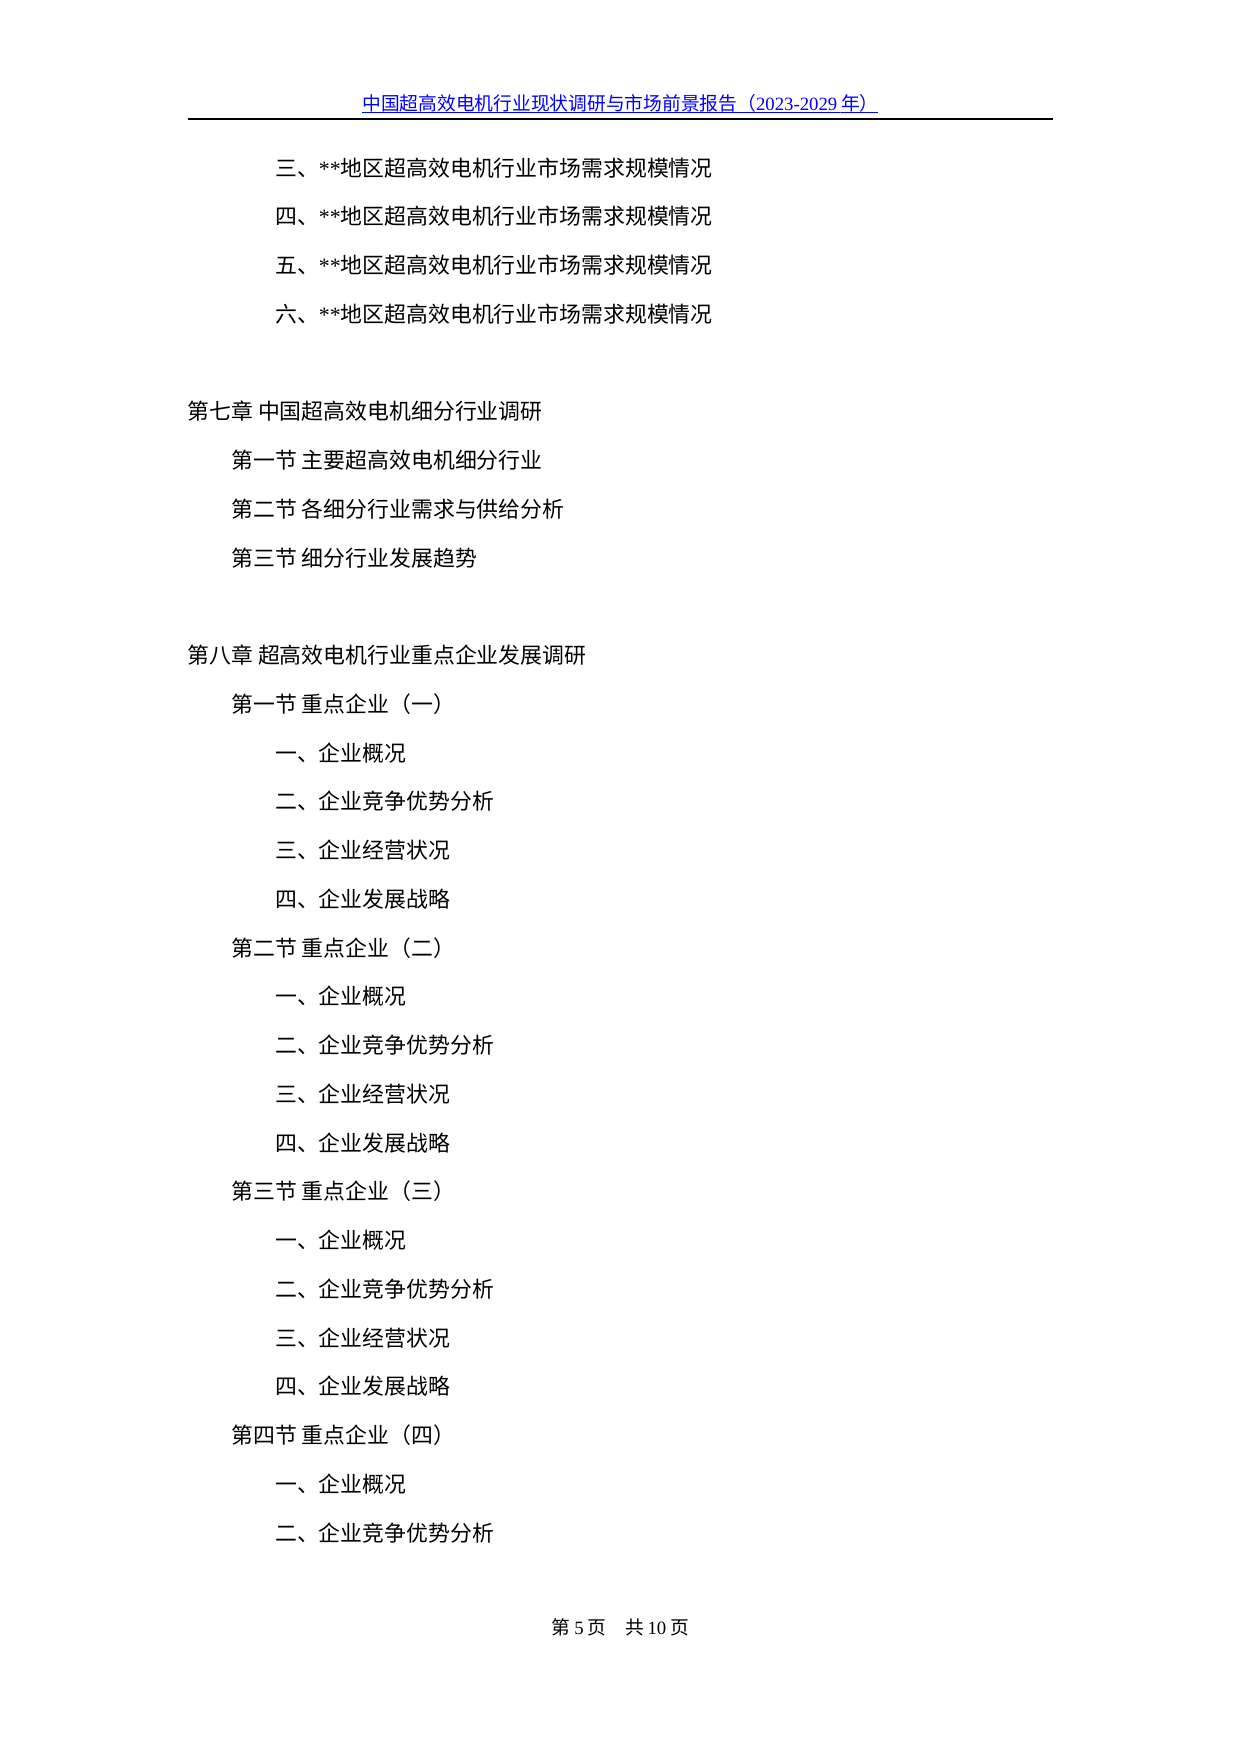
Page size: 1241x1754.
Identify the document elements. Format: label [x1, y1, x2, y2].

text [187, 150, 1053, 1548]
